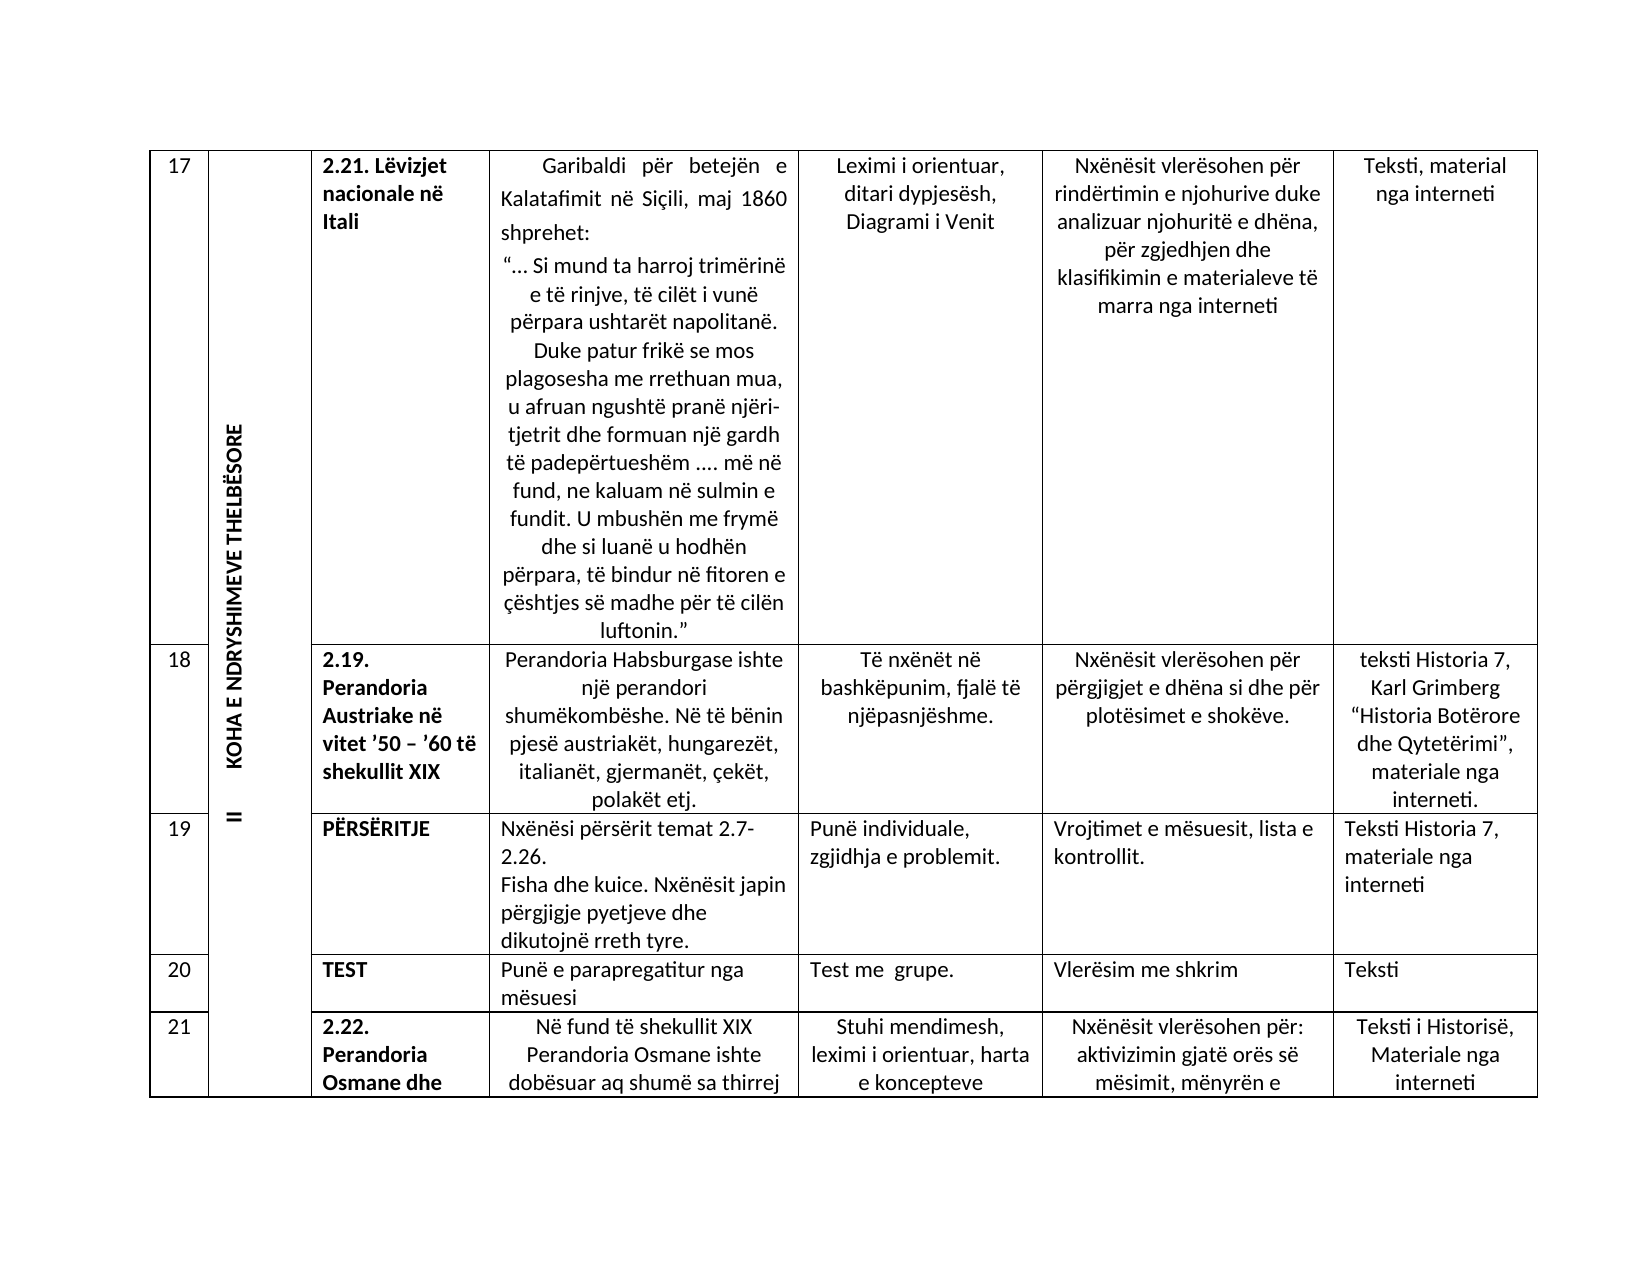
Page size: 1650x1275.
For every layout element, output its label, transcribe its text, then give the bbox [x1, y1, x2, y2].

table_cell Punë e parapregatitur nga mësuesi [490, 955, 798, 1011]
table_cell 21 [151, 1013, 208, 1096]
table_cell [799, 1013, 1042, 1096]
table_cell Nxënësi përsërit temat 2.7-2.26. Fisha dhe kuice. Nxënësit japin përgjigje pyetjeve dhe dikutojnë rreth tyre. [490, 814, 798, 954]
table_cell Vlerësim me shkrim [1043, 955, 1333, 1011]
table_cell Teksti, material nga interneti [1334, 151, 1537, 644]
table_cell 18 [151, 645, 208, 813]
table_cell 2.21. Lëvizjet nacionale në Itali [312, 151, 489, 644]
table_cell TEST [312, 955, 489, 1011]
table_cell Vrojtimet e mësuesit, lista e kontrollit. [1043, 814, 1333, 954]
table_cell Leximi i orientuar, ditari dypjesësh, Diagrami i Venit [799, 151, 1042, 644]
table_cell 17 [151, 151, 208, 644]
table_cell Nxënësit vlerësohen për përgjigjet e dhëna si dhe për plotësimet e shokëve. [1043, 645, 1333, 813]
table_cell Perandoria Habsburgase ishte një perandori shumëkombëshe. Në të bënin pjesë austriakët, hungarezët, italianët, gjermanët, çekët, polakët etj. [490, 645, 798, 813]
table_cell 2.19. Perandoria Austriake në vitet ’50 – ’60 të shekullit XIX [312, 645, 489, 813]
table_cell Të nxënët në bashkëpunim, fjalë të njëpasnjëshme. [799, 645, 1042, 813]
table_cell teksti Historia 7, Karl Grimberg “Historia Botërore dhe Qytetërimi”, materiale nga interneti. [1334, 645, 1537, 813]
table_cell Garibaldi për betejën e Kalatafimit në Siçili, maj 1860 shprehet: “… Si mund ta harroj trimërinë e të rinjve, të cilët i vunë përpara ushtarët napolitanë. Duke patur frikë se mos plagosesha me rrethuan mua, u afruan ngushtë pranë njëri-tjetrit dhe formuan një gardh të padepërtueshëm .... më në fund, ne kaluam në sulmin e fundit. U mbushën me frymë dhe si luanë u hodhën përpara, të bindur në fitoren e çështjes së madhe për të cilën luftonin.” [490, 151, 798, 644]
table_cell Teksti [1334, 955, 1537, 1011]
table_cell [1334, 1013, 1537, 1096]
table_cell 19 [151, 814, 208, 954]
table_cell PËRSËRITJE [312, 814, 489, 954]
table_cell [490, 1013, 798, 1096]
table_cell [312, 1013, 489, 1096]
table_cell 20 [151, 955, 208, 1011]
table_cell Test me grupe. [799, 955, 1042, 1011]
table_cell Punë individuale, zgjidhja e problemit. [799, 814, 1042, 954]
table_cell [1043, 1013, 1333, 1096]
table_cell II KOHA E NDRYSHIMEVE THELBËSORE [209, 151, 311, 1096]
table_cell Nxënësit vlerësohen për rindërtimin e njohurive duke analizuar njohuritë e dhëna, për zgjedhjen dhe klasifikimin e materialeve të marra nga interneti [1043, 151, 1333, 644]
table_cell Teksti Historia 7, materiale nga interneti [1334, 814, 1537, 954]
